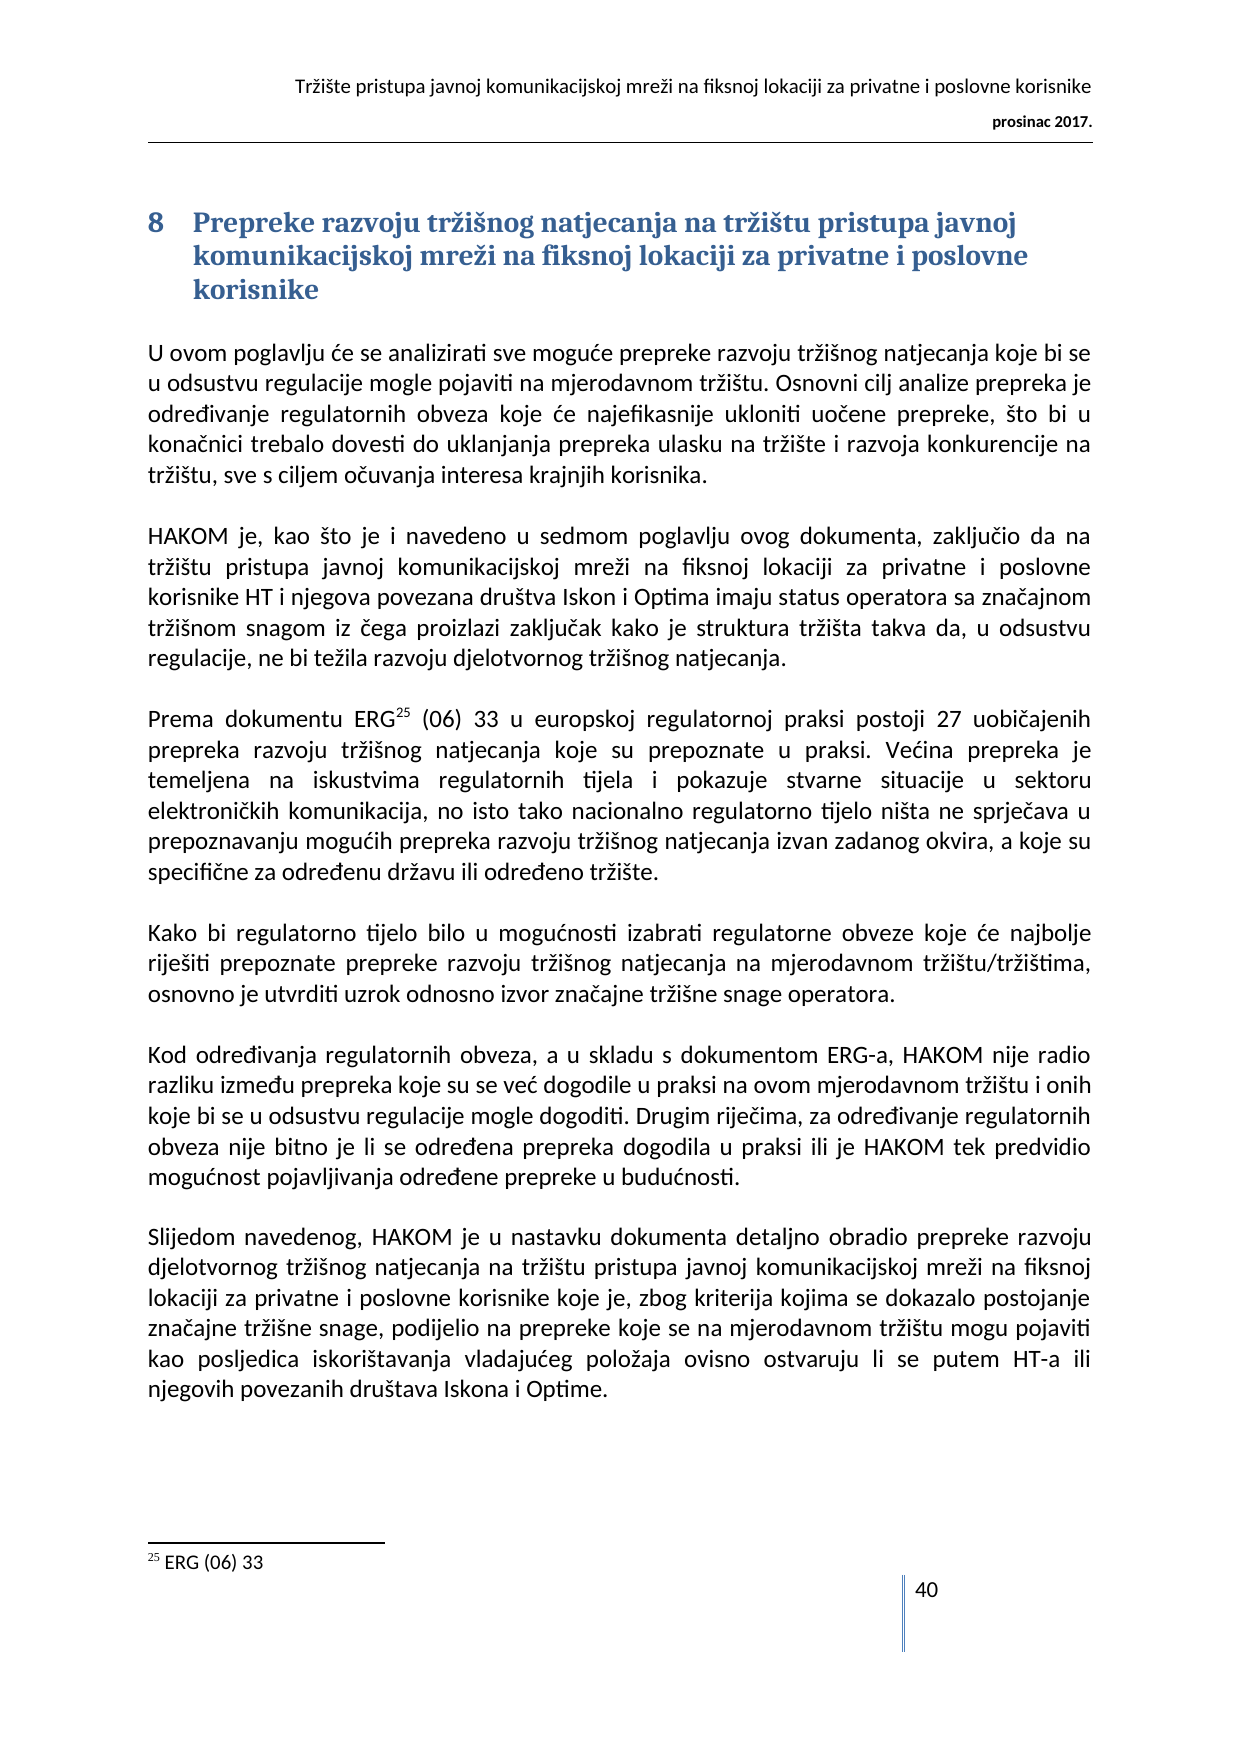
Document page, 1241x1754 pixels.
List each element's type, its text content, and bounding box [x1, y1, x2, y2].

text Slijedom navedenog, HAKOM je u nastavku dokumenta detaljno obradio prepreke razvoju djelotvornog tržišnog natjecanja na tržištu pristupa javnoj komunikacijskoj mreži na fiksnoj lokaciji za privatne i poslovne korisnike koje je, zbog kriterija kojima se dokazalo postojanje značajne tržišne snage, podijelio na prepreke koje se na mjerodavnom tržištu mogu pojaviti kao posljedica iskorištavanja vladajućeg položaja ovisno ostvaruju li se putem HT-a ili njegovih povezanih društava Iskona i Optime. [148, 1221, 1093, 1404]
text Kako bi regulatorno tijelo bilo u mogućnosti izabrati regulatorne obveze koje će najbolje riješiti prepoznate prepreke razvoju tržišnog natjecanja na mjerodavnom tržištu/tržištima, osnovno je utvrditi uzrok odnosno izvor značajne tržišne snage operatora. [148, 917, 1093, 1008]
text Prema dokumentu ERG (06) 33 u europskoj regulatornoj praksi postoji 27 uobičajenih prepreka razvoju tržišnog natjecanja koje su prepoznate u praksi. Većina prepreka je temeljena na iskustvima regulatornih tijela i pokazuje stvarne situacije u sektoru elektroničkih komunikacija, no isto tako nacionalno regulatorno tijelo ništa ne sprječava u prepoznavanju mogućih prepreka razvoju tržišnog natjecanja izvan zadanog okvira, a koje su specifične za određenu državu ili određeno tržište. [148, 703, 1093, 886]
text Kod određivanja regulatornih obveza, a u skladu s dokumentom ERG-a, HAKOM nije radio razliku između prepreka koje su se već dogodile u praksi na ovom mjerodavnom tržištu i onih koje bi se u odsustvu regulacije mogle dogoditi. Drugim riječima, za određivanje regulatornih obveza nije bitno je li se određena prepreka dogodila u praksi ili je HAKOM tek predvidio mogućnost pojavljivanja određene prepreke u budućnosti. [148, 1039, 1093, 1192]
text U ovom poglavlju će se analizirati sve moguće prepreke razvoju tržišnog natjecanja koje bi se u odsustvu regulacije mogle pojaviti na mjerodavnom tržištu. Osnovni cilj analize prepreka je određivanje regulatornih obveza koje će najefikasnije ukloniti uočene prepreke, što bi u konačnici trebalo dovesti do uklanjanja prepreka ulasku na tržište i razvoja konkurencije na tržištu, sve s ciljem očuvanja interesa krajnjih korisnika. [148, 337, 1093, 490]
text HAKOM je, kao što je i navedeno u sedmom poglavlju ovog dokumenta, zaključio da na tržištu pristupa javnoj komunikacijskoj mreži na fiksnoj lokaciji za privatne i poslovne korisnike HT i njegova povezana društva Iskon i Optima imaju status operatora sa značajnom tržišnom snagom iz čega proizlazi zaključak kako je struktura tržišta takva da, u odsustvu regulacije, ne bi težila razvoju djelotvornog tržišnog natjecanja. [148, 520, 1093, 673]
subtitle Prepreke razvoju tržišnog natjecanja na tržištu pristupa javnoj komunikacijskoj mreži na fiksnoj lokaciji za privatne i poslovne korisnike [148, 206, 1093, 307]
